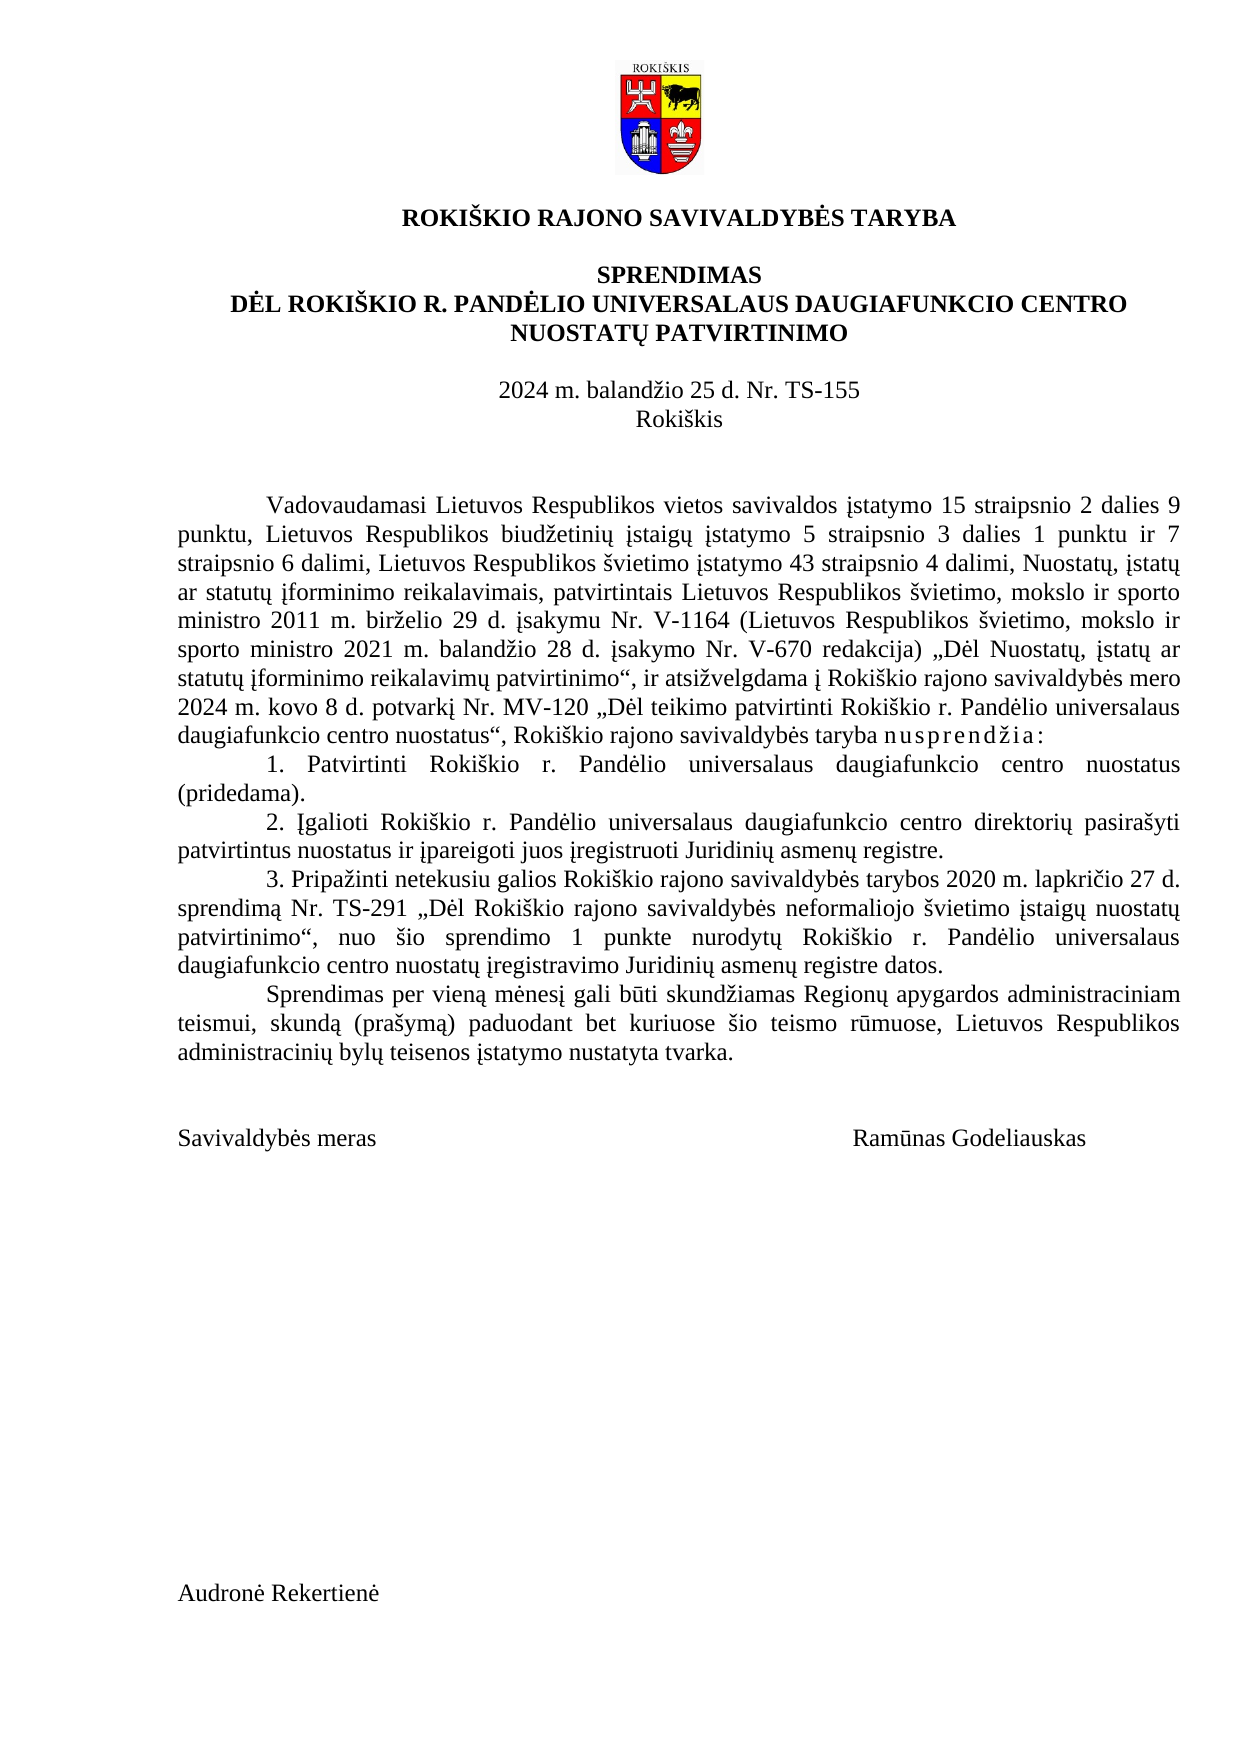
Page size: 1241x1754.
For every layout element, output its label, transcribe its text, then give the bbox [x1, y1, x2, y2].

text 1. Patvirtinti Rokiškio r. Pandėlio universalaus daugiafunkcio centro nuostatus (pridedama). [177, 749, 1181, 807]
text Rokiškis [177, 404, 1181, 433]
text Sprendimas per vieną mėnesį gali būti skundžiamas Regionų apygardos administraciniam teismui, skundą (prašymą) paduodant bet kuriuose šio teismo rūmuose, Lietuvos Respublikos administracinių bylų teisenos įstatymo nustatyta tvarka. [177, 979, 1181, 1065]
text Savivaldybės meras Ramūnas Godeliauskas [177, 1123, 1181, 1152]
text DĖL ROKIŠKIO R. PANDĖLIO UNIVERSALAUS DAUGIAFUNKCIO CENTRO NUOSTATŲ PATVIRTINIMO [177, 289, 1181, 347]
text 2024 m. balandžio 25 d. Nr. TS-155 [177, 375, 1181, 404]
text 2. Įgalioti Rokiškio r. Pandėlio universalaus daugiafunkcio centro direktorių pasirašyti patvirtintus nuostatus ir įpareigoti juos įregistruoti Juridinių asmenų registre. [177, 807, 1181, 864]
picture [615, 60, 705, 175]
text Audronė Rekertienė [177, 1578, 1181, 1607]
text Vadovaudamasi Lietuvos Respublikos vietos savivaldos įstatymo 15 straipsnio 2 dalies 9 punktu, Lietuvos Respublikos biudžetinių įstaigų įstatymo 5 straipsnio 3 dalies 1 punktu ir 7 straipsnio 6 dalimi, Lietuvos Respublikos švietimo įstatymo 43 straipsnio 4 dalimi, Nuostatų, įstatų ar statutų įforminimo reikalavimais, patvirtintais Lietuvos Respublikos švietimo, mokslo ir sporto ministro 2011 m. birželio 29 d. įsakymu Nr. V-1164 (Lietuvos Respublikos švietimo, mokslo ir sporto ministro 2021 m. balandžio 28 d. įsakymo Nr. V-670 redakcija) „Dėl Nuostatų, įstatų ar statutų įforminimo reikalavimų patvirtinimo“, ir atsižvelgdama į Rokiškio rajono savivaldybės mero 2024 m. kovo 8 d. potvarkį Nr. MV-120 „Dėl teikimo patvirtinti Rokiškio r. Pandėlio universalaus daugiafunkcio centro nuostatus“, Rokiškio rajono savivaldybės taryba nusprendžia: [177, 490, 1181, 749]
text 3. Pripažinti netekusiu galios Rokiškio rajono savivaldybės tarybos 2020 m. lapkričio 27 d. sprendimą Nr. TS-291 „Dėl Rokiškio rajono savivaldybės neformaliojo švietimo įstaigų nuostatų patvirtinimo“, nuo šio sprendimo 1 punkte nurodytų Rokiškio r. Pandėlio universalaus daugiafunkcio centro nuostatų įregistravimo Juridinių asmenų registre datos. [177, 864, 1181, 979]
